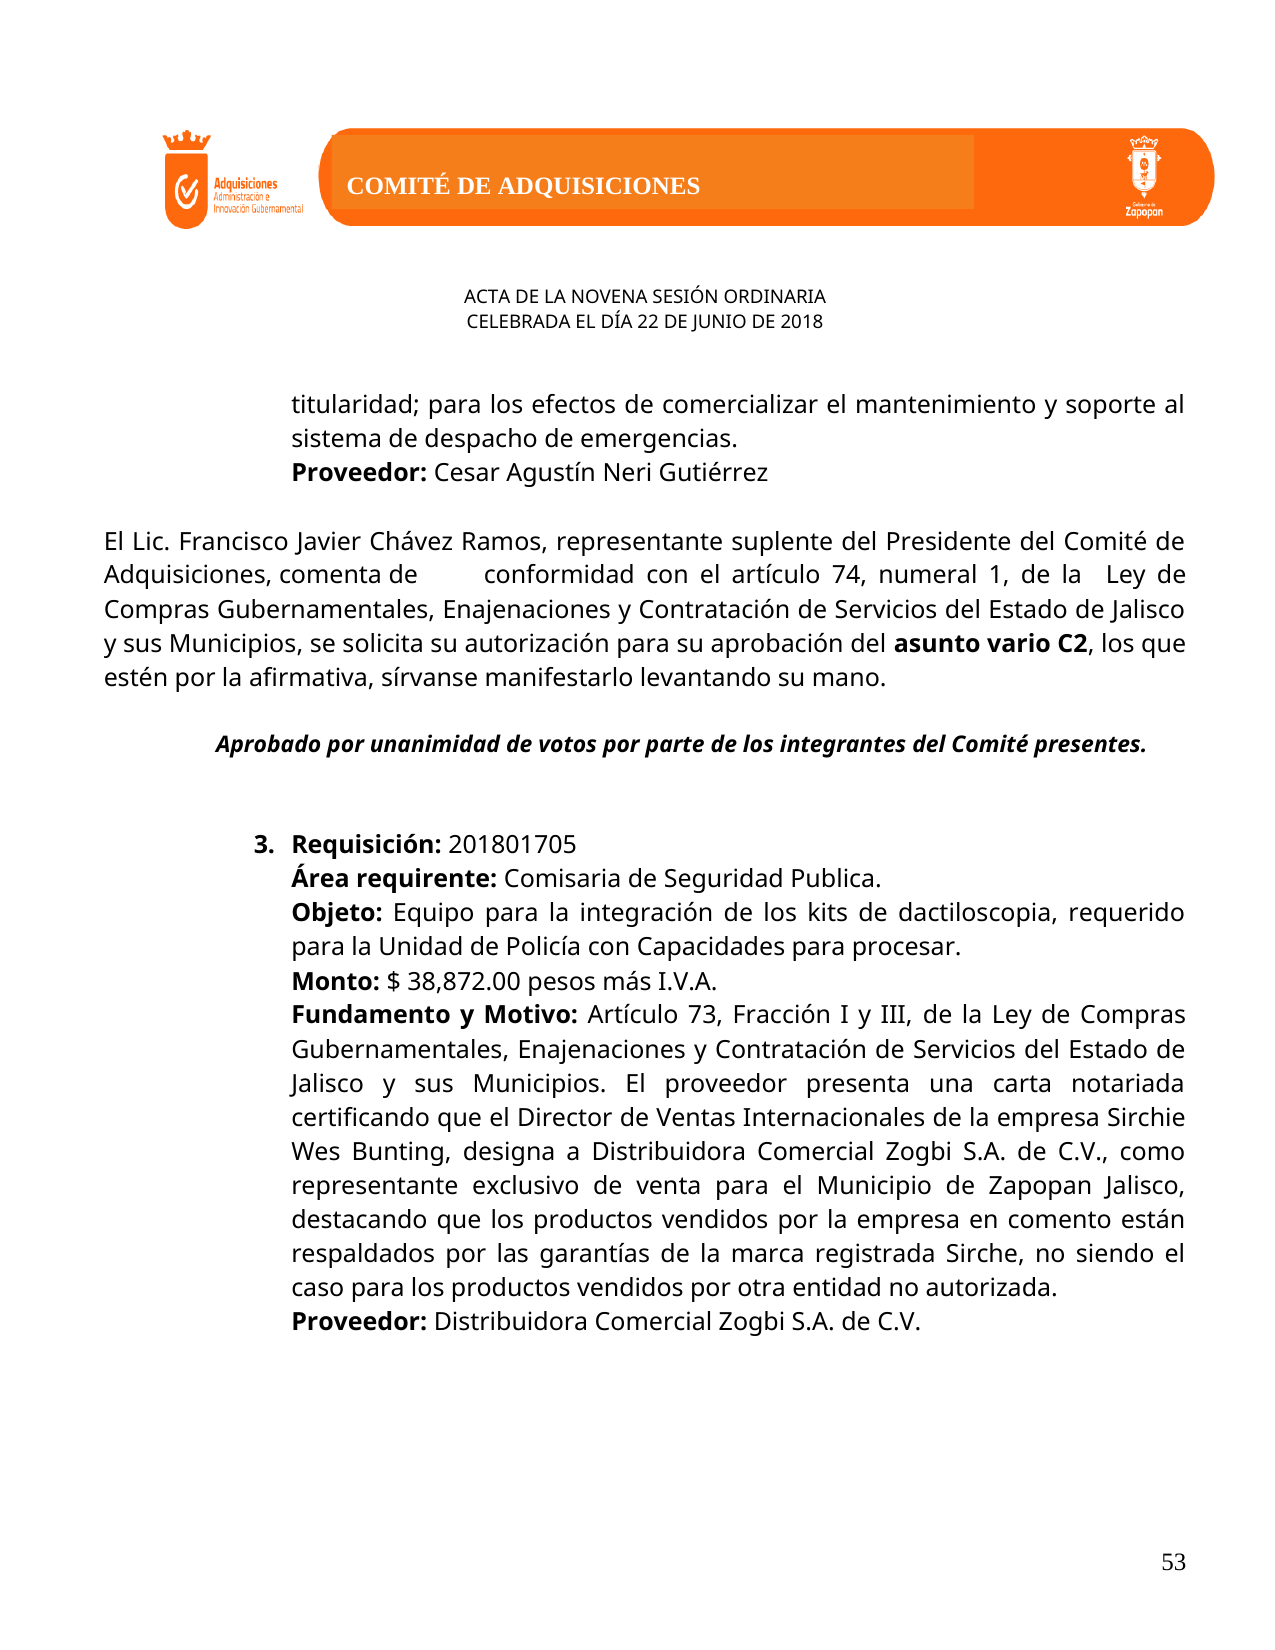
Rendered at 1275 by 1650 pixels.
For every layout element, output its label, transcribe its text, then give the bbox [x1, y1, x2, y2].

list Proveedor: Cesar Agustín Neri Gutiérrez [291, 455, 1186, 489]
list Fundamento y Motivo: Artículo 73, Fracción I y III, de la Ley de Compras Gubernamentales, Enajenaciones y Contratación de Servicios del Estado de Jalisco y sus Municipios. El proveedor presenta una carta notariada certificando que el Director de Ventas Internacionales de la empresa Sirchie Wes Bunting, designa a Distribuidora Comercial Zogbi S.A. de C.V., como representante exclusivo de venta para el Municipio de Zapopan Jalisco, destacando que los productos vendidos por la empresa en comento están respaldados por las garantías de la marca registrada Sirche, no siendo el caso para los productos vendidos por otra entidad no autorizada. [291, 997, 1186, 1304]
text Aprobado por unanimidad de votos por parte de los integrantes del Comité presentes. [177, 727, 1186, 759]
list Proveedor: Distribuidora Comercial Zogbi S.A. de C.V. [291, 1304, 1186, 1338]
picture [122, 73, 1243, 284]
list Área requirente: Comisaria de Seguridad Publica. [291, 861, 1186, 895]
list Requisición: 201801705 [253, 827, 1186, 861]
text El Lic. Francisco Javier Chávez Ramos, representante suplente del Presidente del Comité de Adquisiciones, comenta de conformidad con el artículo 74, numeral 1, de la Ley de Compras Gubernamentales, Enajenaciones y Contratación de Servicios del Estado de Jalisco y sus Municipios, se solicita su autorización para su aprobación del asunto vario C2, los que estén por la afirmativa, sírvanse manifestarlo levantando su mano. [103, 523, 1186, 693]
list Monto: $ 38,872.00 pesos más I.V.A. [291, 963, 1186, 997]
list Objeto: Equipo para la integración de los kits de dactiloscopia, requerido para la Unidad de Policía con Capacidades para procesar. [291, 895, 1186, 963]
